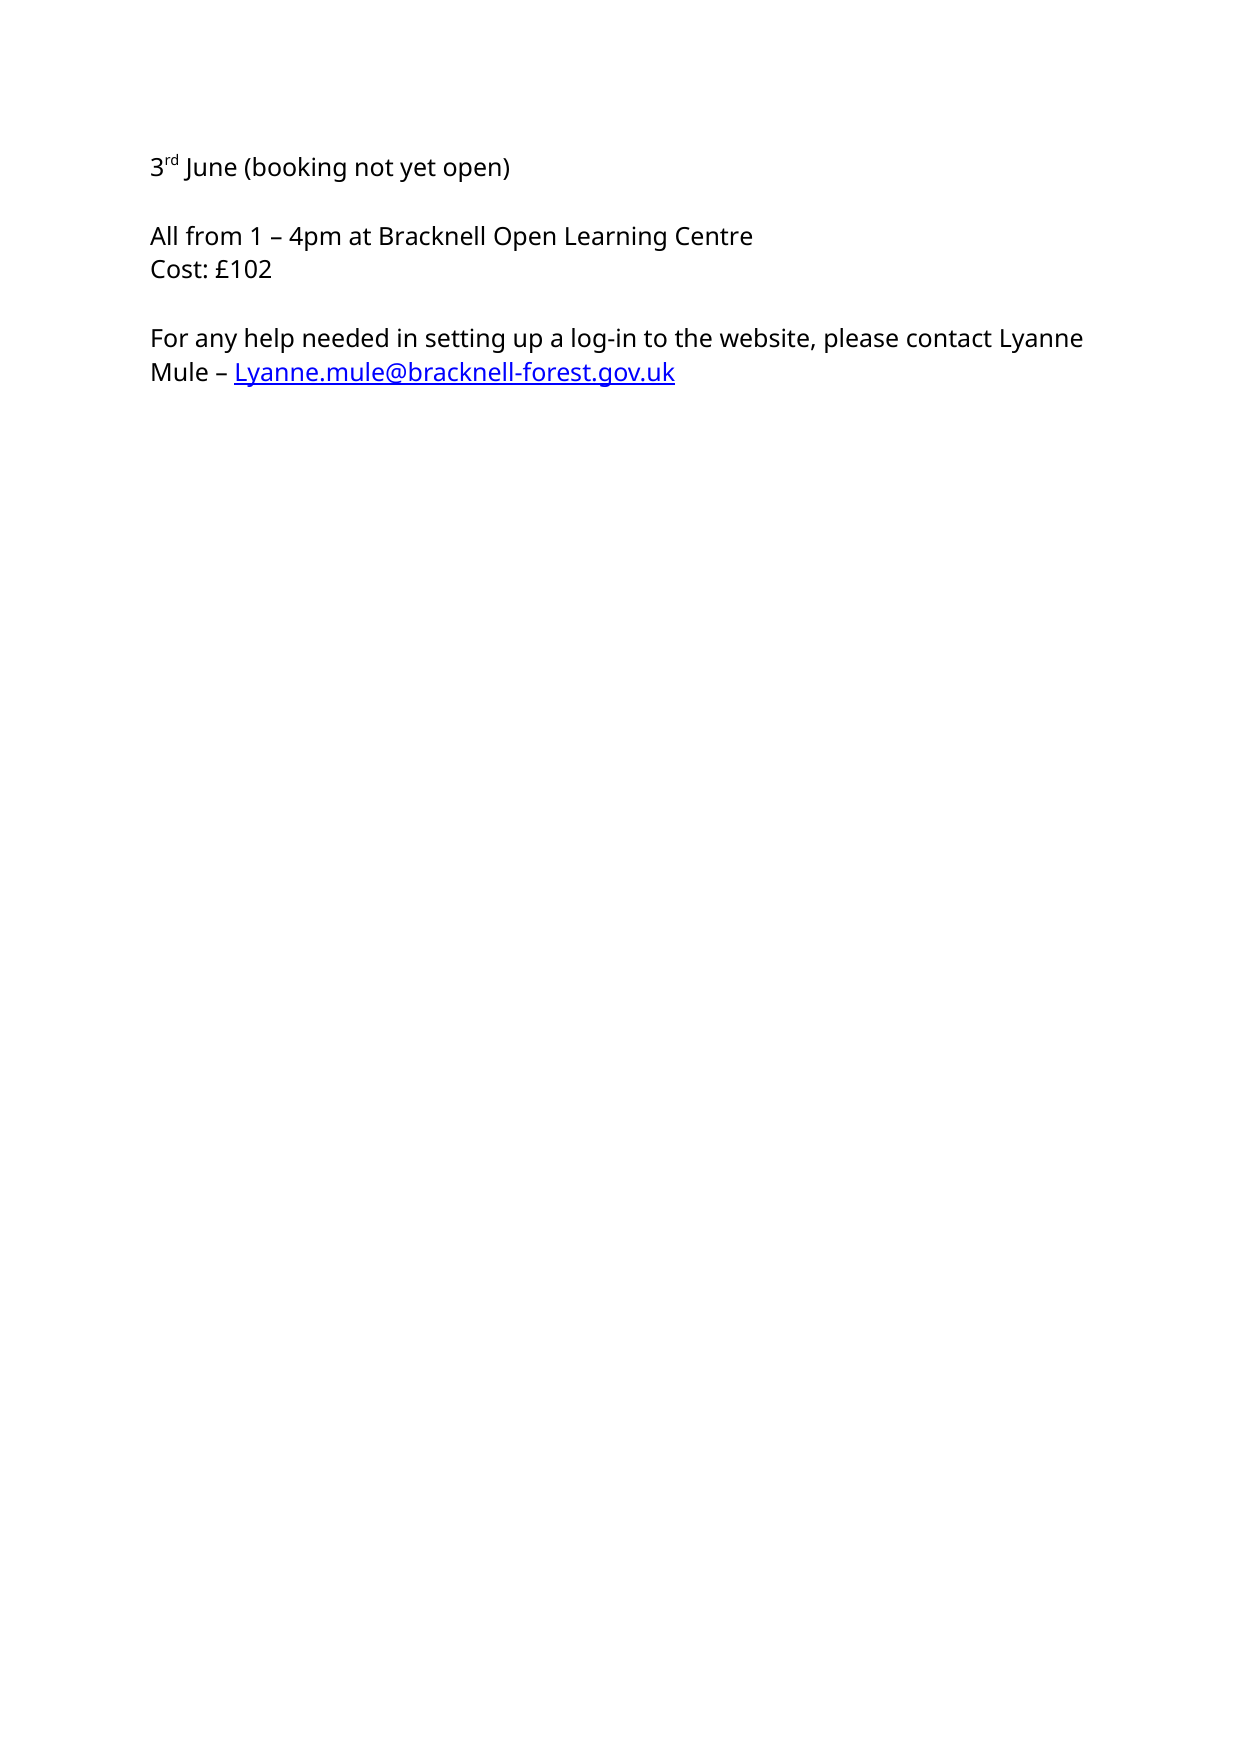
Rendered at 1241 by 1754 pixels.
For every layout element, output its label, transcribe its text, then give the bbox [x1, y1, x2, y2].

text 3rd June (booking not yet open) [150, 150, 1090, 184]
text For any help needed in setting up a log-in to the website, please contact Lyanne Mule – Lyanne.mule@bracknell-forest.gov.uk [150, 320, 1090, 388]
text Cost: £102 [150, 252, 1090, 286]
text All from 1 – 4pm at Bracknell Open Learning Centre [150, 218, 1090, 252]
